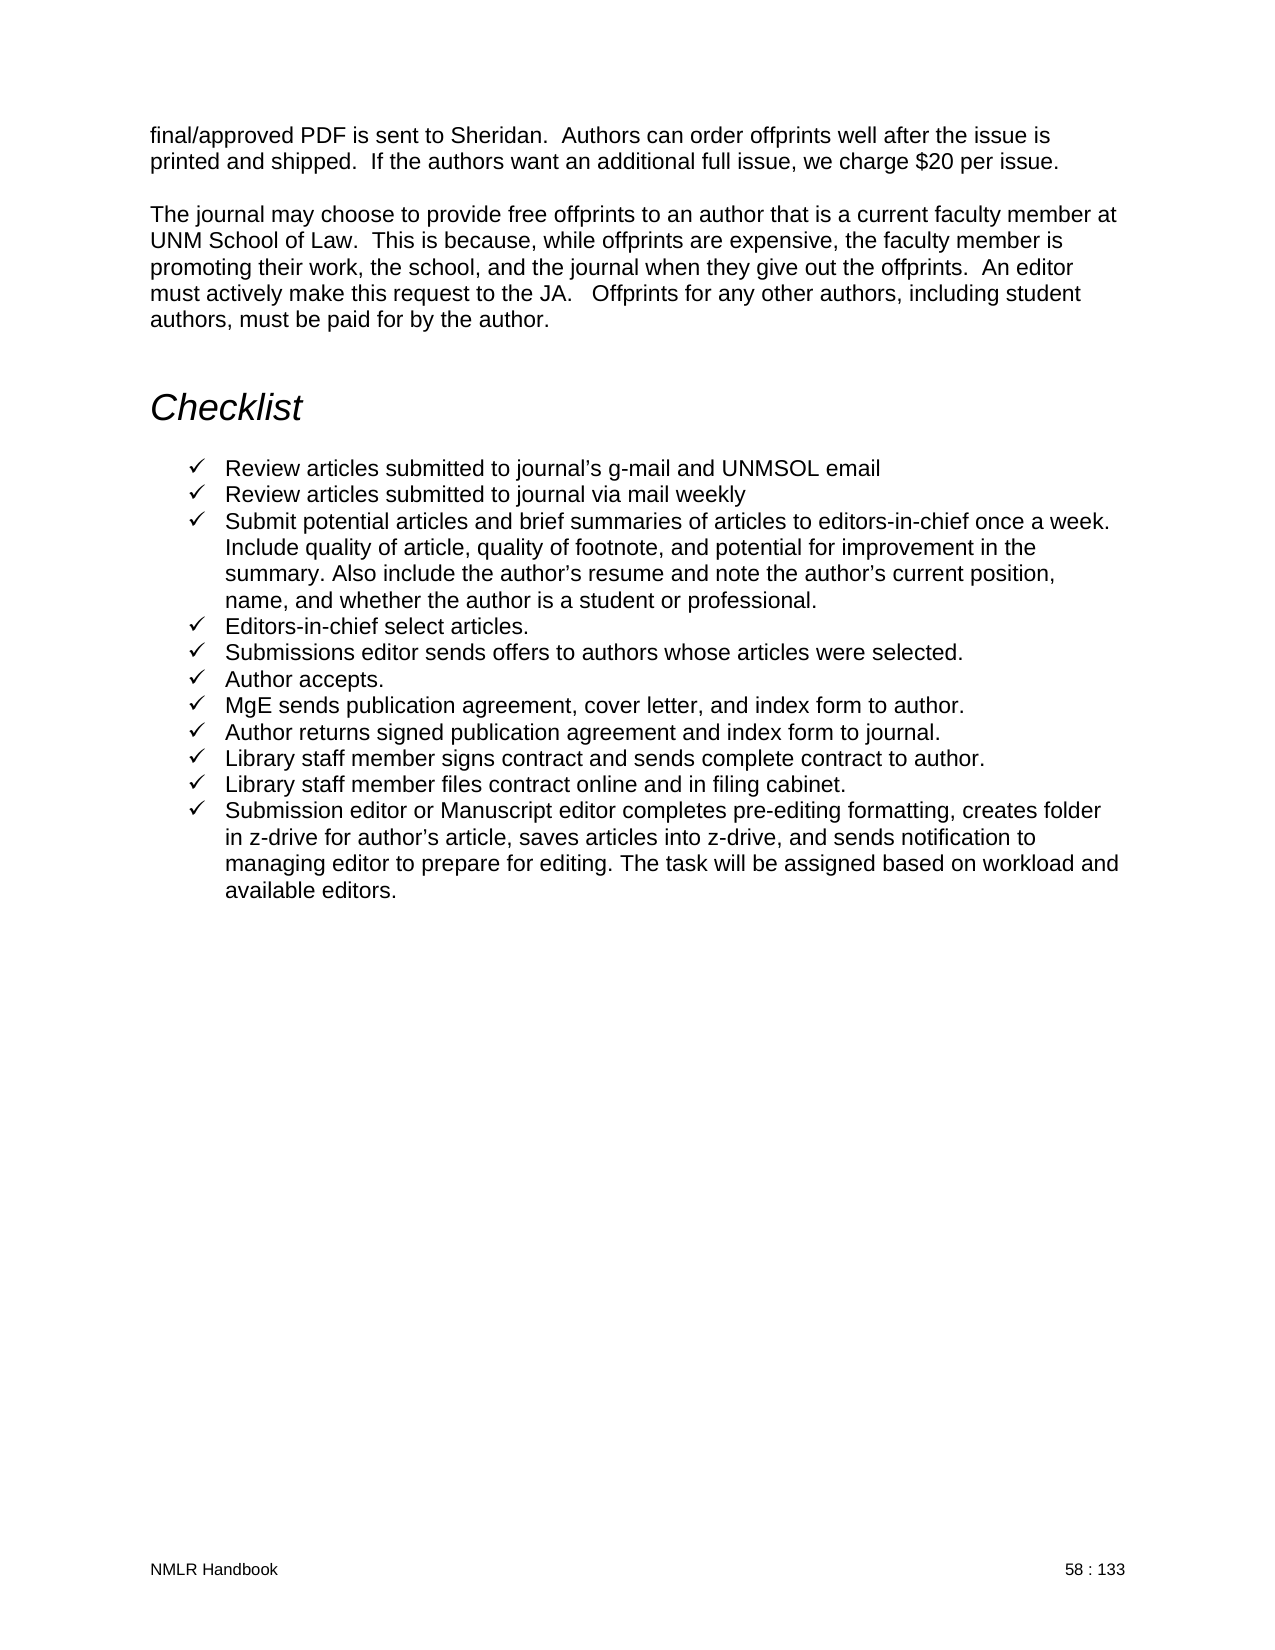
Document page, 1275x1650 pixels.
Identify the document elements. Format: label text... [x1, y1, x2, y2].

list Submission editor or Manuscript editor completes pre-editing formatting, creates folder in z-drive for author’s article, saves articles into z-drive, and sends notification to managing editor to prepare for editing. The task will be assigned based on workload and available editors. [187, 797, 1125, 903]
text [150, 122, 1125, 174]
list MgE sends publication agreement, cover letter, and index form to author. [187, 692, 1125, 718]
list Library staff member files contract online and in filing cabinet. [187, 771, 1125, 797]
list Author accepts. [187, 666, 1125, 692]
list Submit potential articles and brief summaries of articles to editors-in-chief once a week. Include quality of article, quality of footnote, and potential for improvement in the summary. Also include the author’s resume and note the author’s current position, name, and whether the author is a student or professional. [187, 508, 1125, 613]
list Review articles submitted to journal’s g-mail and UNMSOL email [187, 455, 1125, 481]
list Library staff member signs contract and sends complete contract to author. [187, 745, 1125, 771]
list Author returns signed publication agreement and index form to journal. [187, 718, 1125, 745]
list Review articles submitted to journal via mail weekly [187, 481, 1125, 508]
list Editors-in-chief select articles. [187, 613, 1125, 639]
subtitle Checklist [150, 385, 1125, 428]
list Submissions editor sends offers to authors whose articles were selected. [187, 639, 1125, 666]
text The journal may choose to provide free offprints to an author that is a current faculty member at UNM School of Law. This is because, while offprints are expensive, the faculty member is promoting their work, the school, and the journal when they give out the offprints. An editor must actively make this request to the JA. Offprints for any other authors, including student authors, must be paid for by the author. [150, 201, 1125, 333]
